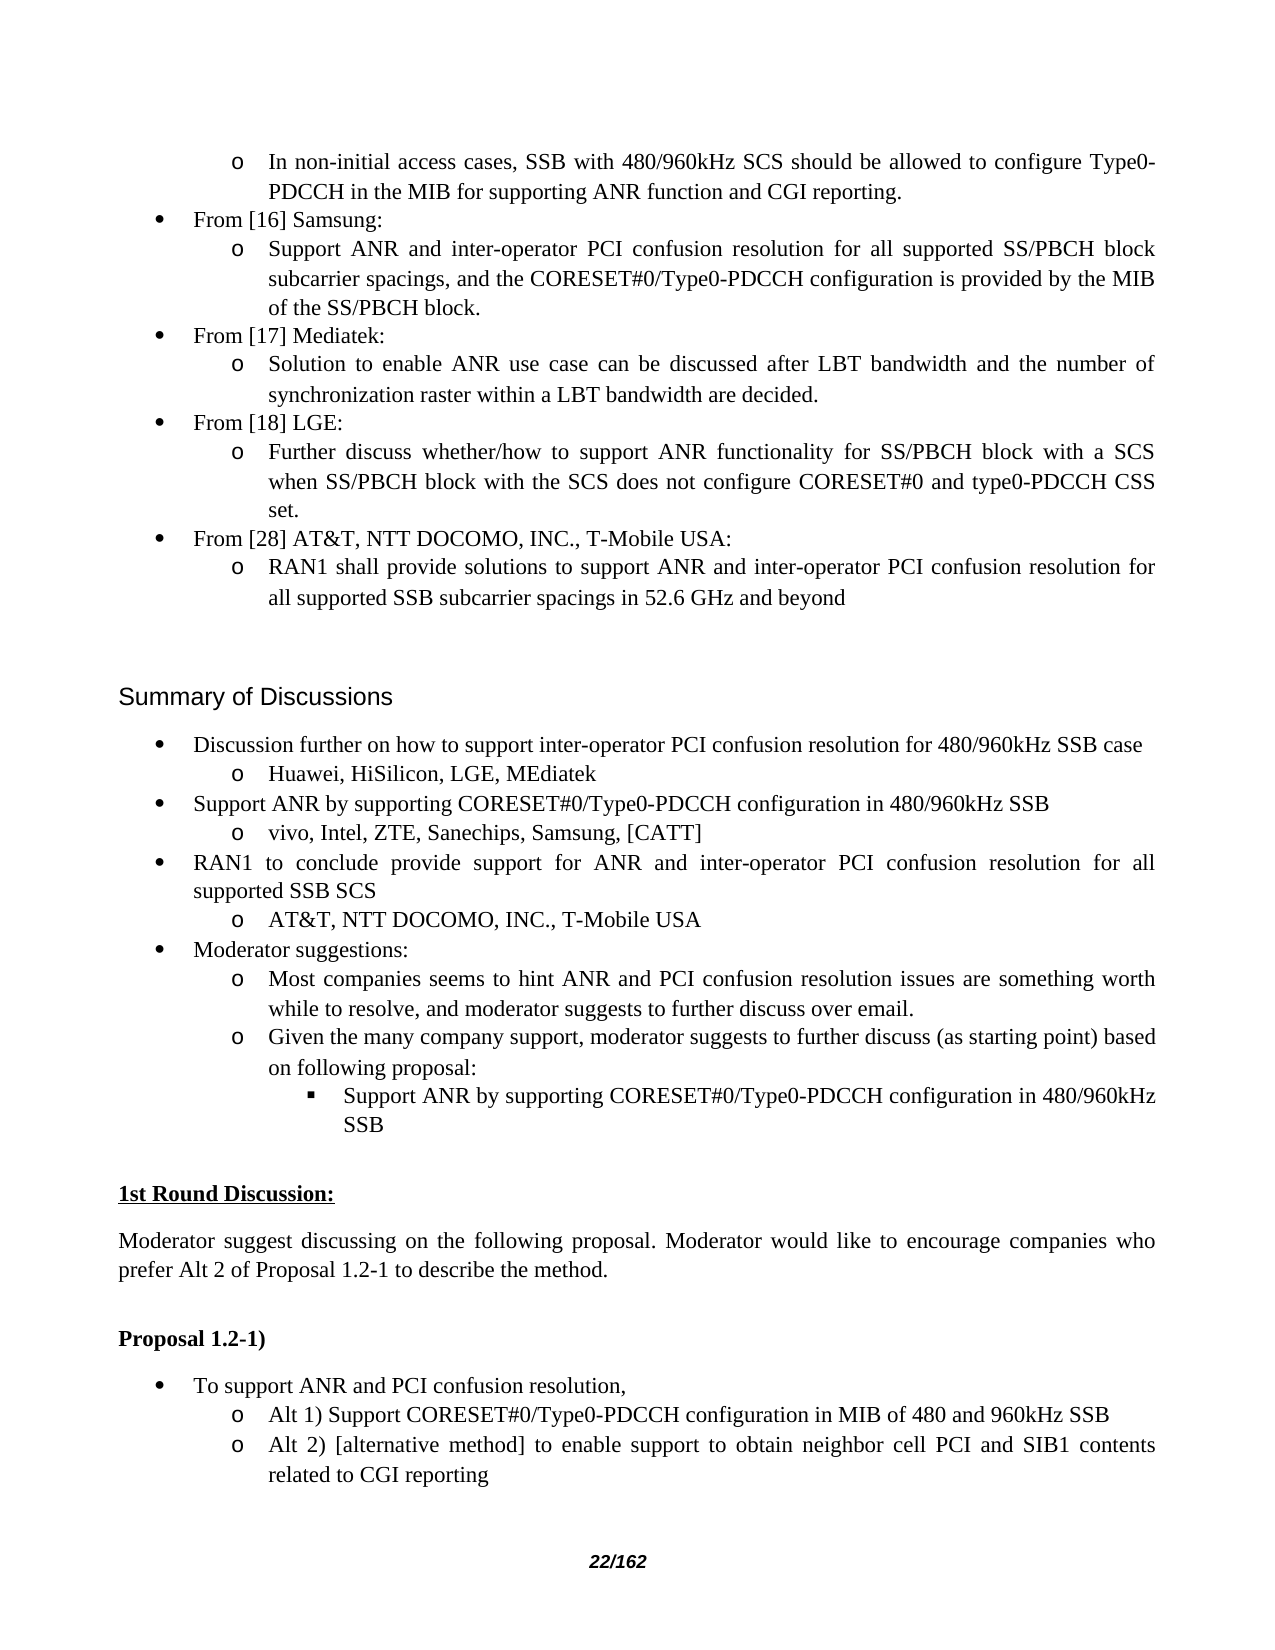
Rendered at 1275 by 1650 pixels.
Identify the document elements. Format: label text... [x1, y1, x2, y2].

list AT&T, NTT DOCOMO, INC., T-Mobile USA [231, 906, 1157, 934]
list In non-initial access cases, SSB with 480/960kHz SCS should be allowed to configure Type0-PDCCH in the MIB for supporting ANR function and CGI reporting. [231, 148, 1157, 204]
list Huawei, HiSilicon, LGE, MEdiatek [231, 760, 1157, 788]
subtitle Proposal 1.2-1) [118, 1325, 1157, 1351]
list Most companies seems to hint ANR and PCI confusion resolution issues are something worth while to resolve, and moderator suggests to further discuss over email. [231, 965, 1157, 1021]
list From [16] Samsung: [156, 206, 1157, 233]
list To support ANR and PCI confusion resolution, [156, 1372, 1157, 1398]
subtitle Summary of Discussions [118, 681, 1157, 710]
list Solution to enable ANR use case can be discussed after LBT bandwidth and the number of synchronization raster within a LBT bandwidth are decided. [231, 351, 1157, 407]
list From [28] AT&T, NTT DOCOMO, INC., T-Mobile USA: [156, 525, 1157, 551]
subtitle 1st Round Discussion: [118, 1180, 1157, 1206]
list From [17] Mediatek: [156, 322, 1157, 348]
list Moderator suggestions: [156, 936, 1157, 963]
list Support ANR by supporting CORESET#0/Type0-PDCCH configuration in 480/960kHz SSB [306, 1082, 1157, 1137]
list Support ANR by supporting CORESET#0/Type0-PDCCH configuration in 480/960kHz SSB [156, 790, 1157, 816]
text Moderator suggest discussing on the following proposal. Moderator would like to encourage companies who prefer Alt 2 of Proposal 1.2-1 to describe the method. [118, 1227, 1157, 1282]
list Given the many company support, moderator suggests to further discuss (as starting point) based on following proposal: [231, 1023, 1157, 1080]
list Further discuss whether/how to support ANR functionality for SS/PBCH block with a SCS when SS/PBCH block with the SCS does not configure CORESET#0 and type0-PDCCH CSS set. [231, 438, 1157, 523]
list vivo, Intel, ZTE, Sanechips, Samsung, [CATT] [231, 818, 1157, 847]
list Discussion further on how to support inter-operator PCI confusion resolution for 480/960kHz SSB case [156, 731, 1157, 758]
list RAN1 shall provide solutions to support ANR and inter-operator PCI confusion resolution for all supported SSB subcarrier spacings in 52.6 GHz and beyond [231, 553, 1157, 610]
list Alt 2) [alternative method] to enable support to obtain neighbor cell PCI and SIB1 contents related to CGI reporting [231, 1431, 1157, 1488]
list Alt 1) Support CORESET#0/Type0-PDCCH configuration in MIB of 480 and 960kHz SSB [231, 1401, 1157, 1429]
list RAN1 to conclude provide support for ANR and inter-operator PCI confusion resolution for all supported SSB SCS [156, 849, 1157, 904]
list From [18] LGE: [156, 409, 1157, 436]
list Support ANR and inter-operator PCI confusion resolution for all supported SS/PBCH block subcarrier spacings, and the CORESET#0/Type0-PDCCH configuration is provided by the MIB of the SS/PBCH block. [231, 235, 1157, 320]
